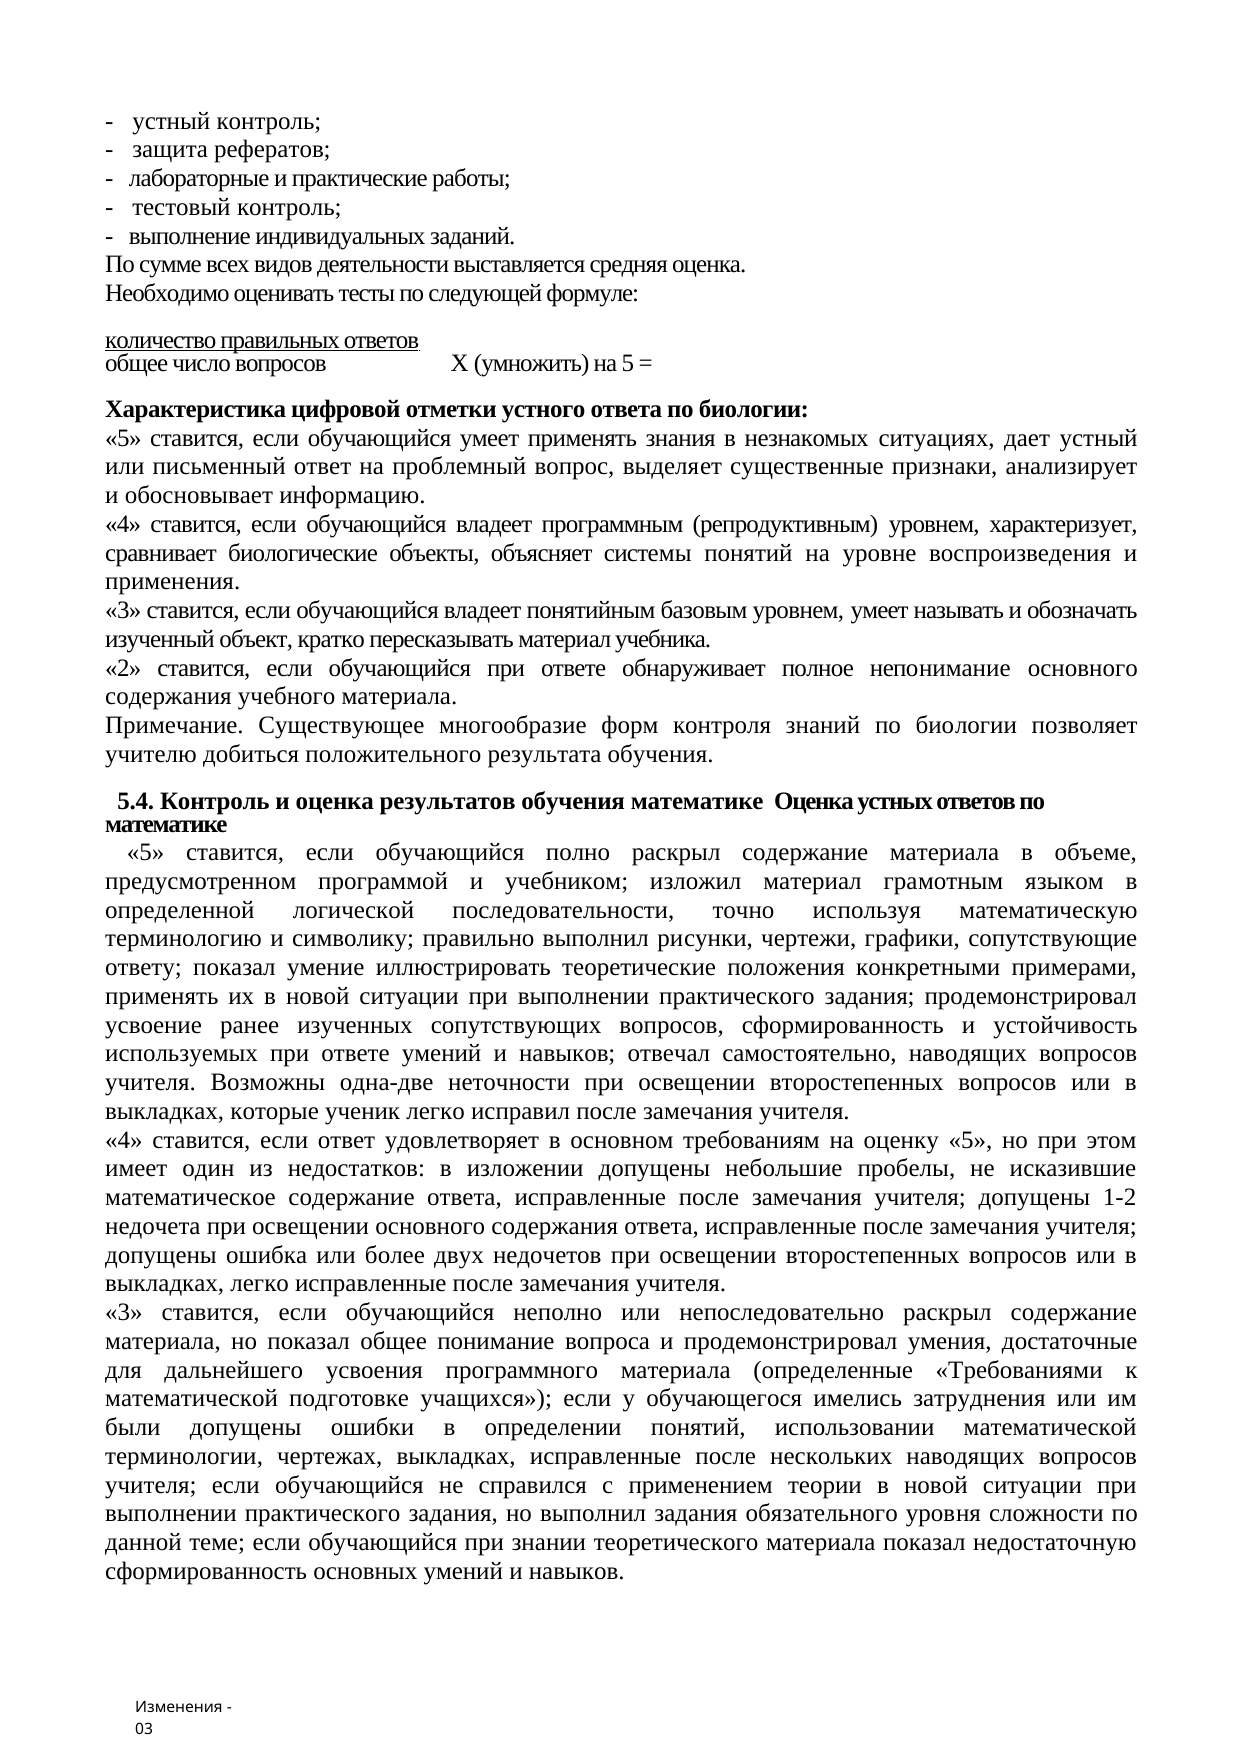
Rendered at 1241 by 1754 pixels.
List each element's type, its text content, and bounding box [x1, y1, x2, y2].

text «5» ставится, если обучающийся умеет применять знания в незнакомых ситуациях, дает устный или письменный ответ на проблемный вопрос, выделяет существенные признаки, анализирует и обосновывает информацию. [105, 423, 1138, 509]
text Необходимо оценивать тесты по следующей формуле: [105, 278, 1138, 307]
text «4» ставится, если ответ удовлетворяет в основном требованиям на оценку «5», но при этом имеет один из недостатков: в изложении допущены небольшие пробелы, не исказившие математическое содержание ответа, исправленные после замечания учителя; допущены 1-2 недочета при освещении основного содержания ответа, исправленные после замечания учителя; допущены ошибка или более двух недочетов при освещении второстепенных вопросов или в выкладках, легко исправленные после замечания учителя. [105, 1125, 1138, 1297]
text По сумме всех видов деятельности выставляется средняя оценка. [105, 249, 1138, 278]
text - тестовый контроль; [105, 192, 1138, 221]
text «3» ставится, если обучающийся владеет понятийным базовым уровнем, умеет называть и обозначать изученный объект, кратко пересказывать материал учебника. [105, 595, 1138, 653]
text - устный контроль; [105, 106, 1138, 134]
text «4» ставится, если обучающийся владеет программным (репродуктивным) уровнем, характеризует, сравнивает биологические объекты, объясняет системы понятий на уровне воспроизведения и применения. [105, 509, 1138, 595]
text - лабораторные и практические работы; [105, 163, 1138, 192]
text «3» ставится, если обучающийся неполно или непоследовательно раскрыл содержание материала, но показал общее понимание вопроса и продемонстрировал умения, достаточные для дальнейшего усвоения программного материала (определенные «Требованиями к математической подготовке учащихся»); если у обучающегося имелись затруднения или им были допущены ошибки в определении понятий, использовании математической терминологии, чертежах, выкладках, исправленные после нескольких наводящих вопросов учителя; если обучающийся не справился с применением теории в новой ситуации при выполнении практического задания, но выполнил задания обязательного уровня сложности по данной теме; если обучающийся при знании теоретического материала показал недостаточную сформированность основных умений и навыков. [105, 1297, 1138, 1585]
text - выполнение индивидуальных заданий. [105, 221, 1138, 249]
text Характеристика цифровой отметки устного ответа по биологии: [105, 399, 1138, 423]
text общее число вопросов X (умножить) на 5 = [105, 353, 1138, 376]
text - защита рефератов; [105, 134, 1138, 163]
text «5» ставится, если обучающийся полно раскрыл содержание материала в объеме, предусмотренном программой и учебником; изложил материал грамотным языком в определенной логической последовательности, точно используя математическую терминологию и символику; правильно выполнил рисунки, чертежи, графики, сопутствующие ответу; показал умение иллюстрировать теоретические положения конкретными примерами, применять их в новой ситуации при выполнении практического задания; продемонстрировал усвоение ранее изученных сопутствующих вопросов, сформированность и устойчивость используемых при ответе умений и навыков; отвечал самостоятельно, наводящих вопросов учителя. Возможны одна-две неточности при освещении второстепенных вопросов или в выкладках, которые ученик легко исправил после замечания учителя. [105, 837, 1138, 1125]
text Примечание. Существующее многообразие форм контроля знаний по биологии позволяет учителю добиться положительного результата обучения. [105, 710, 1138, 768]
text количество правильных ответов [105, 330, 1138, 353]
text 5.4. Контроль и оценка результатов обучения математике Оценка устных ответов по математике [105, 791, 1096, 837]
text «2» ставится, если обучающийся при ответе обнаруживает полное непонимание основного содержания учебного материала. [105, 653, 1138, 710]
